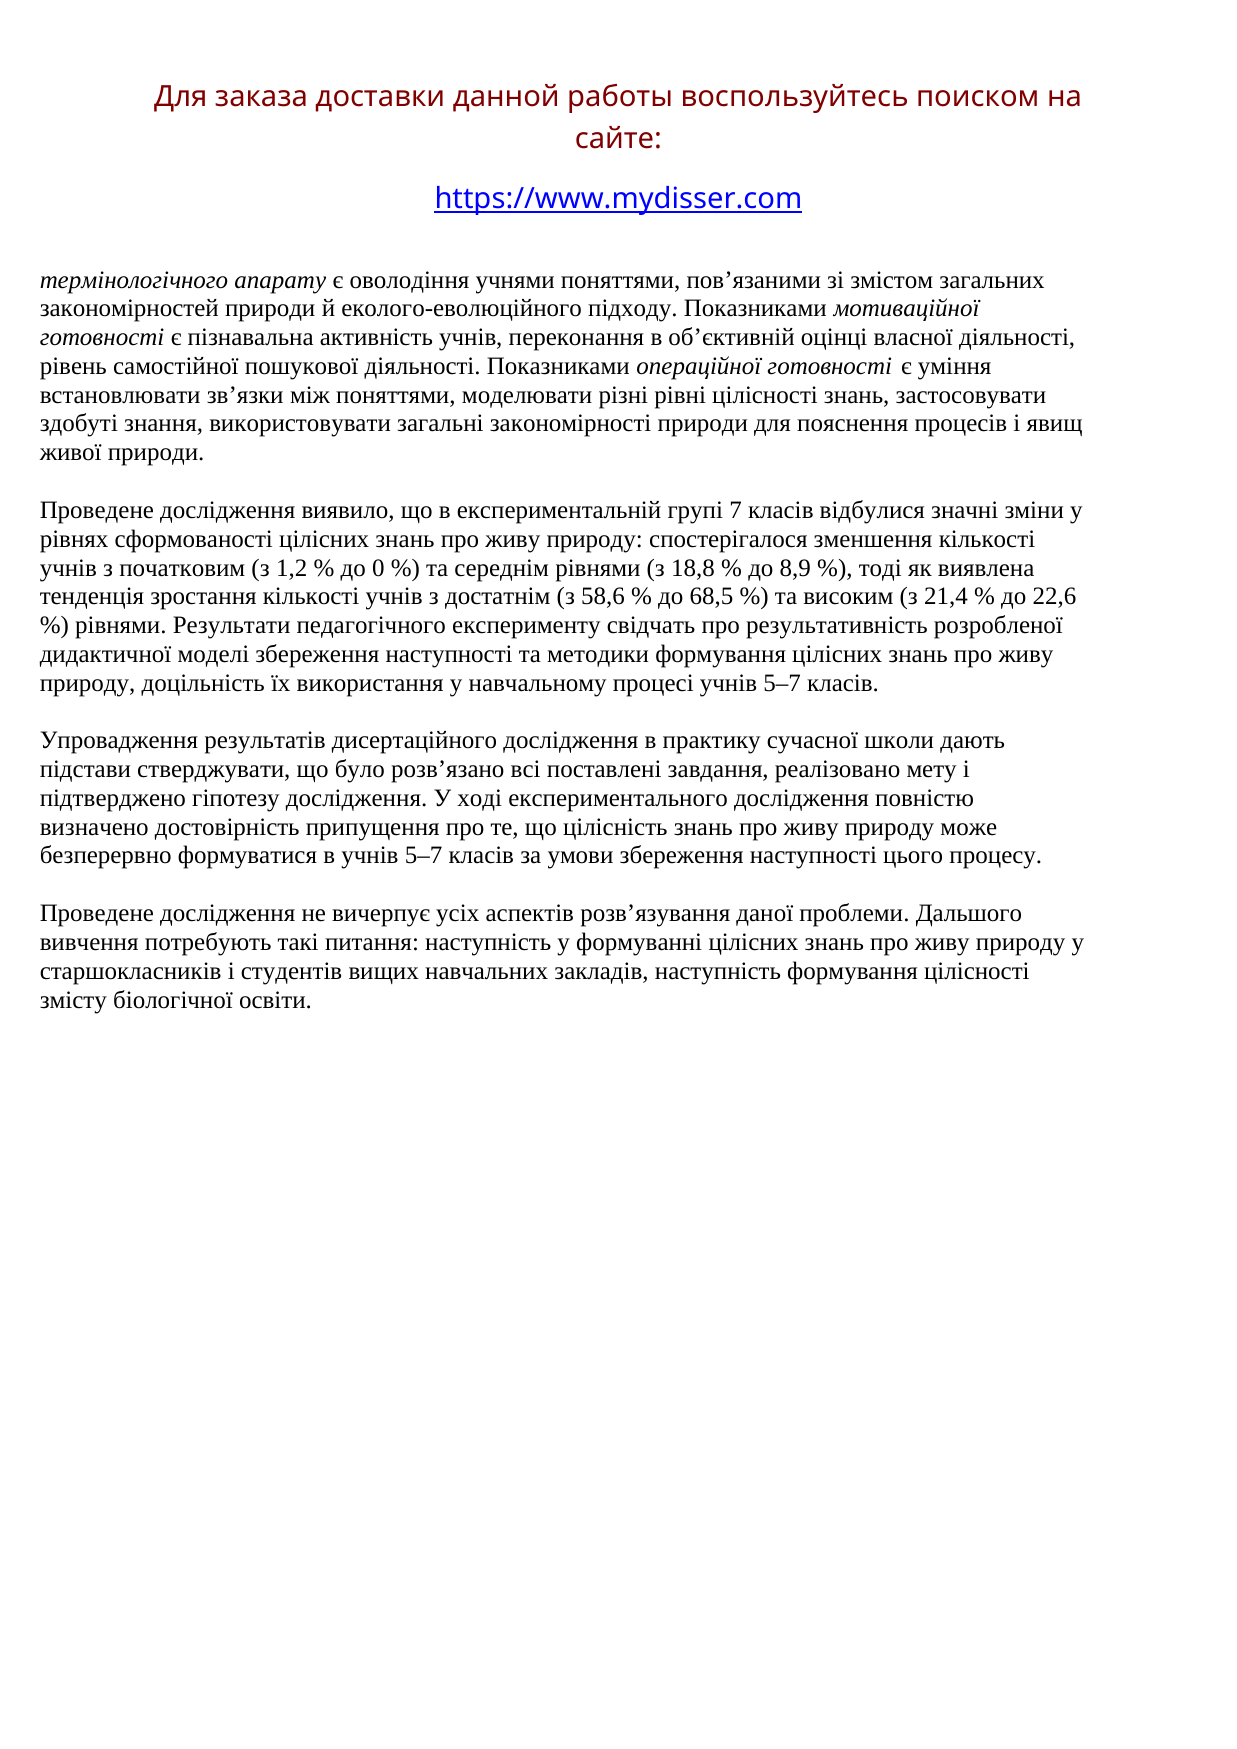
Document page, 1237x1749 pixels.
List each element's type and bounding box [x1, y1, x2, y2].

table_cell [40, 236, 1086, 1013]
